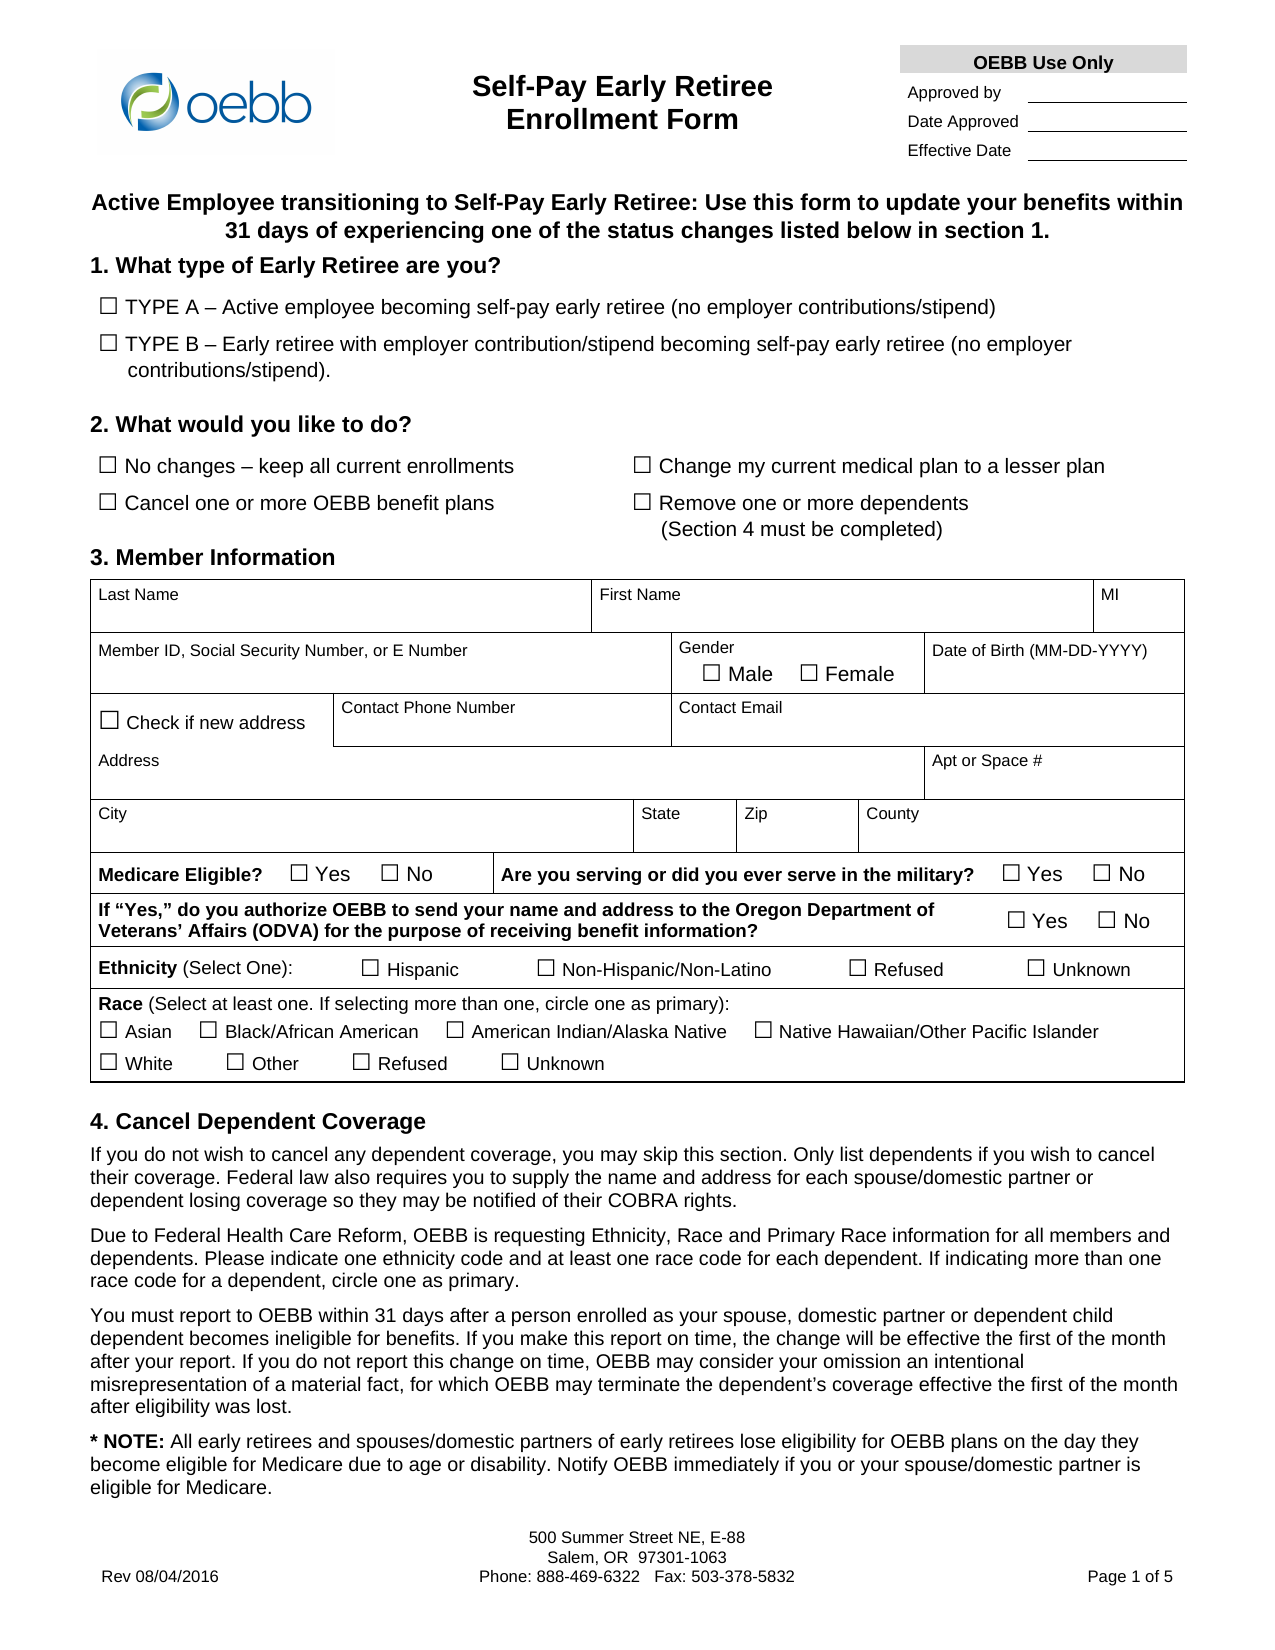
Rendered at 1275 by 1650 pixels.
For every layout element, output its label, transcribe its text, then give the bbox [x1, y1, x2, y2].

table_cell Remove one or more dependents (Section 4 must be completed) [624, 483, 1184, 544]
table_cell If “Yes,” do you authorize OEBB to send your name and address to the Oregon Department of Veterans’ Affairs (ODVA) for the purpose of receiving benefit information? [91, 894, 971, 946]
table_cell Non-Hispanic/Non-Latino [528, 947, 840, 987]
table_cell TYPE B – Early retiree with employer contribution/stipend becoming self-pay early retiree (no employer contributions/stipend). [91, 324, 1184, 385]
table_cell Address [91, 746, 924, 799]
text 3. Member Information [90, 544, 1185, 571]
table_cell Apt or Space # [925, 747, 1184, 799]
table_cell Contact Phone Number [334, 694, 671, 746]
text * NOTE: All early retirees and spouses/domestic partners of early retirees lose eligibility for OEBB plans on the day they become eligible for Medicare due to age or disability. Notify OEBB immediately if you or your spouse/domestic partner is eligible for Medicare. [90, 1430, 1185, 1498]
picture [97, 49, 335, 155]
table_cell Ethnicity (Select One): [91, 947, 352, 987]
table_header Change my current medical plan to a lesser plan [624, 446, 1184, 483]
table_header Last Name [91, 580, 591, 632]
table_cell Hispanic [353, 947, 528, 987]
table_cell Yes No [971, 894, 1184, 946]
table_cell Cancel one or more OEBB benefit plans [90, 483, 624, 544]
table_cell Refused [840, 947, 1018, 987]
table_cell Date of Birth (MM-DD-YYYY) [925, 633, 1184, 692]
text 2. What would you like to do? [90, 411, 1185, 437]
text You must report to OEBB within 31 days after a person enrolled as your spouse, domestic partner or dependent child dependent becomes ineligible for benefits. If you make this report on time, the change will be effective the first of the month after your report. If you do not report this change on time, OEBB may consider your omission an intentional misrepresentation of a material fact, for which OEBB may terminate the dependent’s coverage effective the first of the month after eligibility was lost. [90, 1304, 1185, 1418]
text Due to Federal Health Care Reform, OEBB is requesting Ethnicity, Race and Primary Race information for all members and dependents. Please indicate one ethnicity code and at least one race code for each dependent. If indicating more than one race code for a dependent, circle one as primary. [90, 1224, 1185, 1292]
text 1. What type of Early Retiree are you? [90, 252, 1185, 278]
table_cell Race (Select at least one. If selecting more than one, circle one as primary): Asian Black/African American American Indian/Alaska Native Native Hawaiian/Other Pacific Islander White Other Refused Unknown [91, 989, 1184, 1081]
table_cell Unknown [1018, 947, 1184, 987]
text Active Employee transitioning to Self-Pay Early Retiree: Use this form to update your benefits within 31 days of experiencing one of the status changes listed below in section 1. [90, 189, 1185, 243]
table_cell Gender Male Female [672, 633, 924, 692]
table_cell County [859, 800, 1184, 852]
table_header First Name [592, 580, 1093, 632]
table_cell Check if new address [91, 694, 333, 746]
table_cell Member ID, Social Security Number, or E Number [91, 633, 671, 692]
table_header MI [1094, 580, 1184, 632]
table_header TYPE A – Active employee becoming self-pay early retiree (no employer contributions/stipend) [91, 287, 1184, 324]
table_header No changes – keep all current enrollments [90, 446, 624, 483]
table_cell Contact Email [672, 694, 1184, 746]
table_cell Are you serving or did you ever serve in the military? Yes No [494, 853, 1184, 893]
table_cell Zip [737, 800, 858, 852]
table_cell Medicare Eligible? Yes No [91, 853, 493, 893]
text If you do not wish to cancel any dependent coverage, you may skip this section. Only list dependents if you wish to cancel their coverage. Federal law also requires you to supply the name and address for each spouse/domestic partner or dependent losing coverage so they may be notified of their COBRA rights. [90, 1143, 1185, 1211]
table_cell City [91, 800, 633, 852]
text 4. Cancel Dependent Coverage [90, 1108, 1185, 1135]
table_cell State [634, 800, 736, 852]
